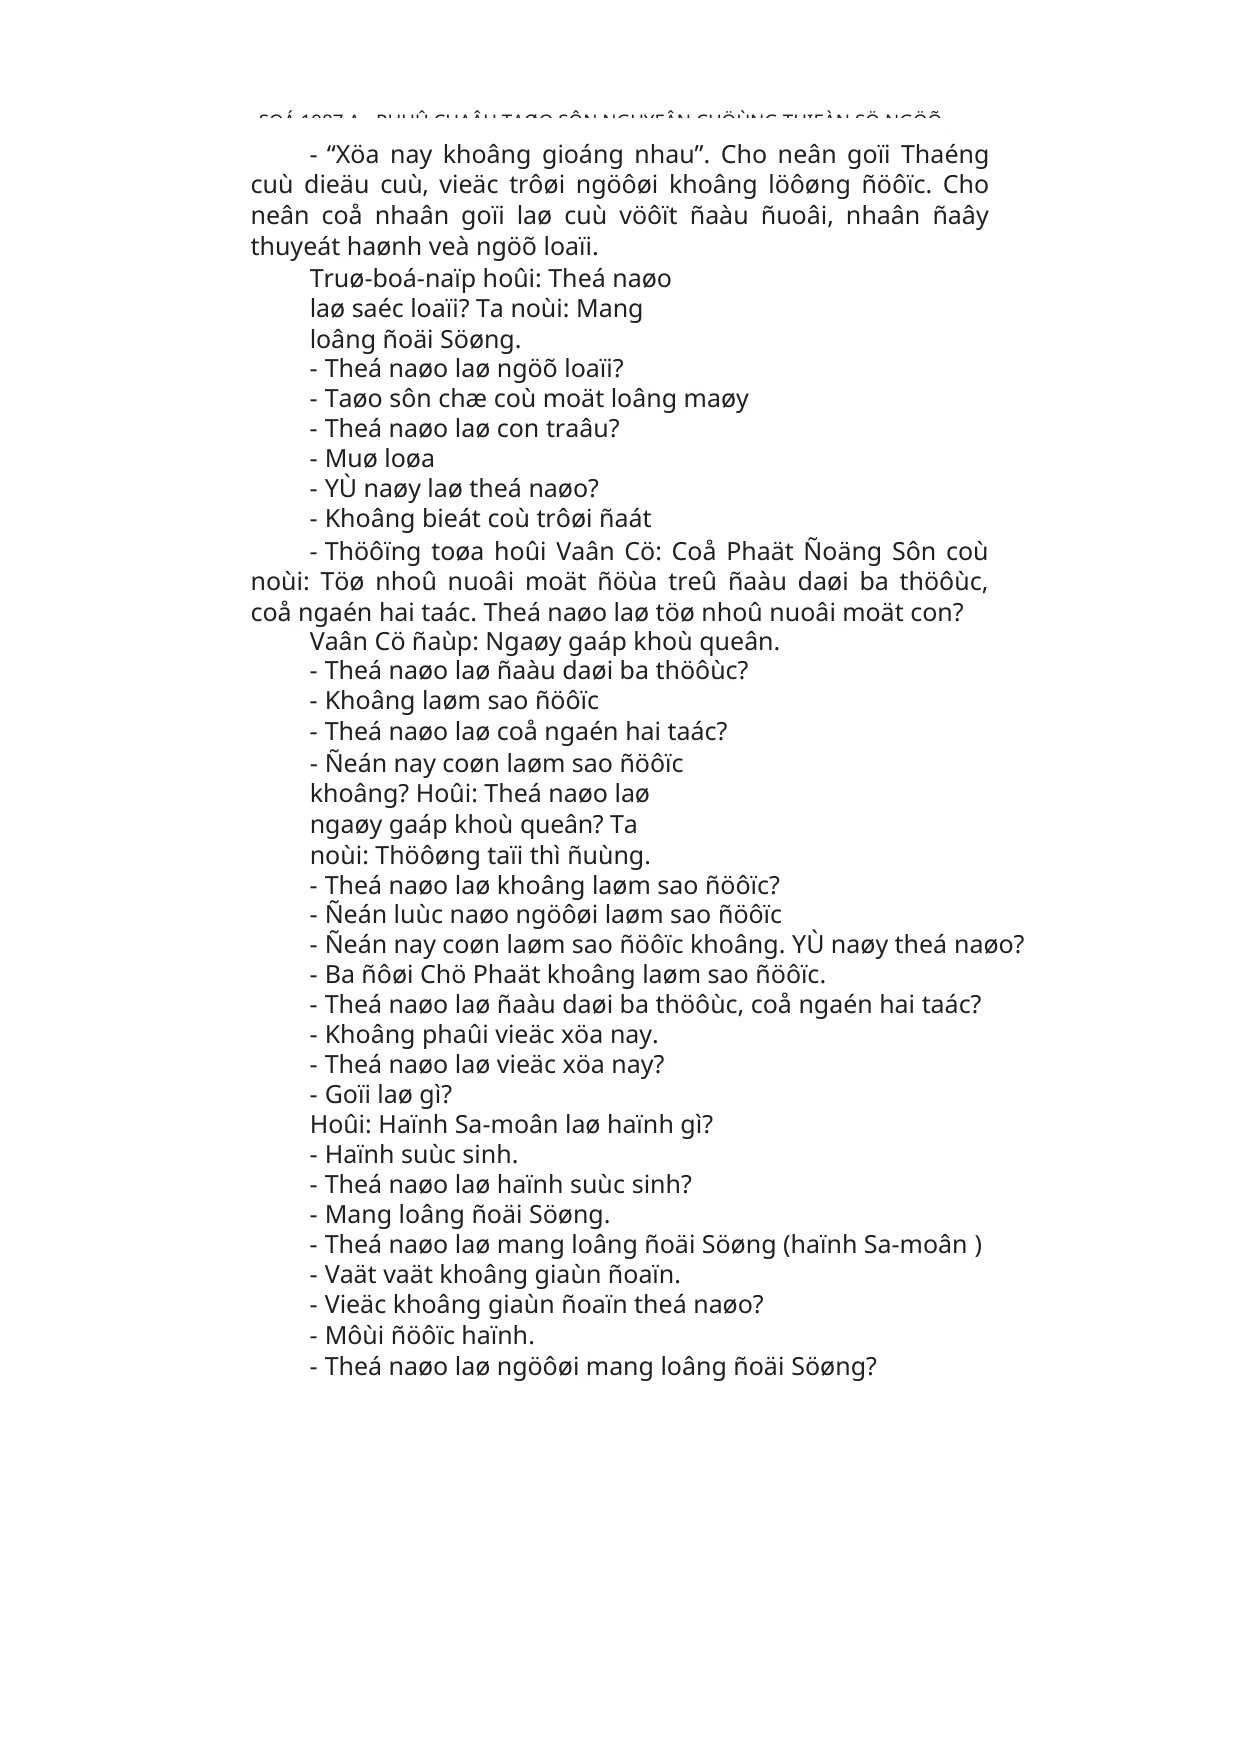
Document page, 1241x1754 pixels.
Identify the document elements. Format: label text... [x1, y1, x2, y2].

list Theá naøo laø ngöõ loaïi? [309, 356, 1092, 383]
list Khoâng phaûi vieäc xöa nay. [309, 1019, 1092, 1049]
list Taøo sôn chæ coù moät loâng maøy [309, 383, 1092, 413]
list Muø loøa [309, 443, 1092, 473]
list Ñeán luùc naøo ngöôøi laøm sao ñöôïc [309, 900, 1092, 929]
list Thöôïng toøa hoûi Vaân Cö: Coå Phaät Ñoäng Sôn coù noùi: Töø nhoû nuoâi moät ñöùa treû ñaàu daøi ba thöôùc, coå ngaén hai taác. Theá naøo laø töø nhoû nuoâi moät con? [250, 535, 990, 628]
list Theá naøo laø khoâng laøm sao ñöôïc? [309, 872, 1092, 900]
list Theá naøo laø vieäc xöa nay? [309, 1049, 1092, 1079]
list Theá naøo laø con traâu? [309, 413, 1092, 443]
text Truø-boá-naïp hoûi: Theá naøo laø saéc loaïi? Ta noùi: Mang loâng ñoäi Söøng. [309, 263, 696, 356]
list Vaät vaät khoâng giaùn ñoaïn. [309, 1259, 1092, 1289]
list Theá naøo laø ngöôøi mang loâng ñoäi Söøng? [309, 1350, 1092, 1382]
list Goïi laø gì? [309, 1079, 1092, 1109]
list YÙ naøy laø theá naøo? [309, 473, 1092, 503]
list Theá naøo laø ñaàu daøi ba thöôùc, coå ngaén hai taác? [309, 989, 1092, 1019]
list Ñeán nay coøn laøm sao ñöôïc khoâng? Hoûi: Theá naøo laø ngaøy gaáp khoù queân? Ta noùi: Thöôøng taïi thì ñuùng. [309, 748, 693, 872]
text Vaân Cö ñaùp: Ngaøy gaáp khoù queân. [309, 628, 1092, 656]
list Haïnh suùc sinh. [309, 1139, 1092, 1169]
text Hoûi: Haïnh Sa-moân laø haïnh gì? [309, 1109, 1092, 1139]
list Vieäc khoâng giaùn ñoaïn theá naøo? [309, 1289, 1092, 1319]
list Ñeán nay coøn laøm sao ñöôïc khoâng. YÙ naøy theá naøo? [309, 929, 1092, 959]
list Theá naøo laø mang loâng ñoäi Söøng (haïnh Sa-moân ) [309, 1229, 1092, 1259]
list Môùi ñöôïc haïnh. [309, 1319, 1092, 1350]
list Theá naøo laø coå ngaén hai taác? [309, 716, 1092, 746]
list Ba ñôøi Chö Phaät khoâng laøm sao ñöôïc. [309, 959, 1092, 989]
list “Xöa nay khoâng gioáng nhau”. Cho neân goïi Thaéng cuù dieäu cuù, vieäc trôøi ngöôøi khoâng löôøng ñöôïc. Cho neân coå nhaân goïi laø cuù vöôït ñaàu ñuoâi, nhaân ñaây thuyeát haønh veà ngöõ loaïi. [250, 138, 990, 263]
list Mang loâng ñoäi Söøng. [309, 1199, 1092, 1229]
list Theá naøo laø ñaàu daøi ba thöôùc? [309, 656, 1092, 686]
list Khoâng laøm sao ñöôïc [309, 686, 1092, 716]
list Khoâng bieát coù trôøi ñaát [309, 503, 1092, 534]
list Theá naøo laø haïnh suùc sinh? [309, 1169, 1092, 1199]
